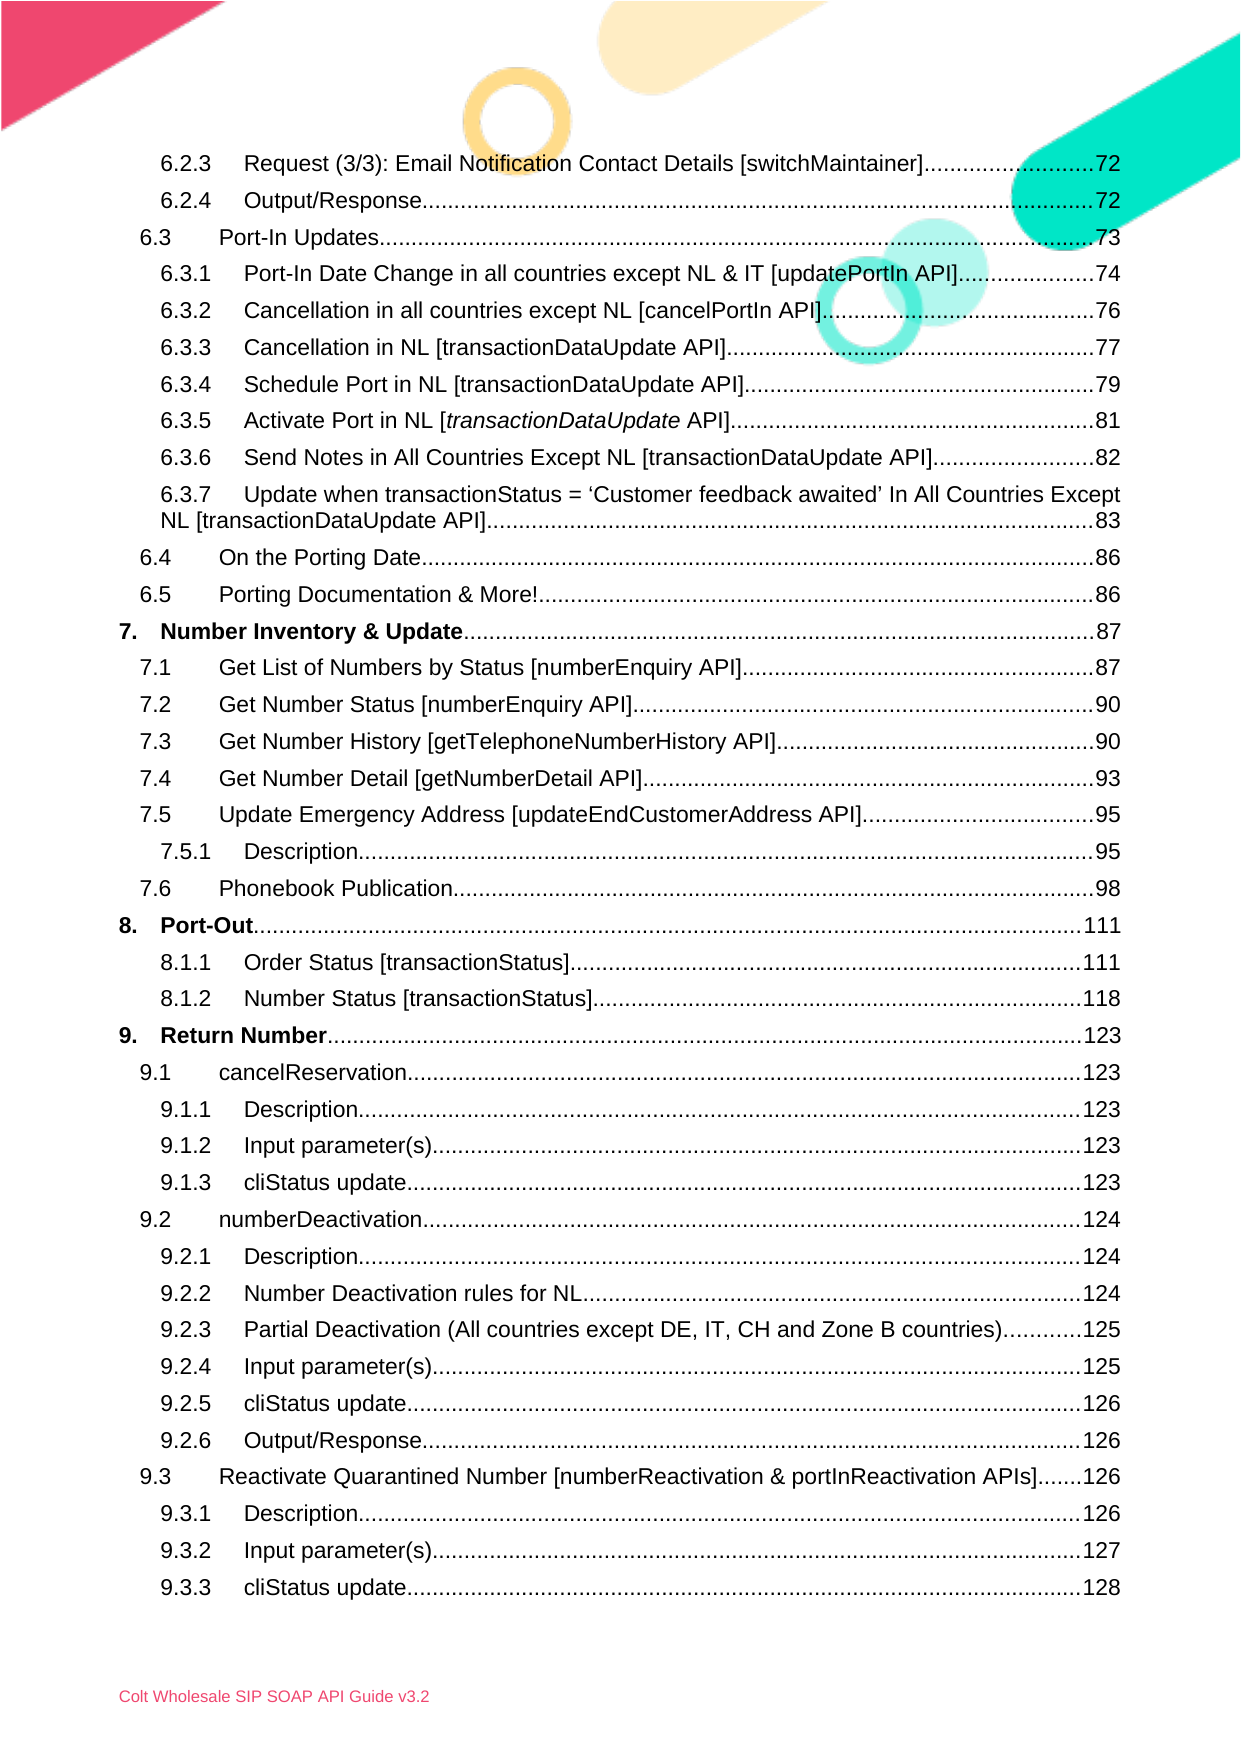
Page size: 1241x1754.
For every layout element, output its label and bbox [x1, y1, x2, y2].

picture [1, 1, 1241, 379]
